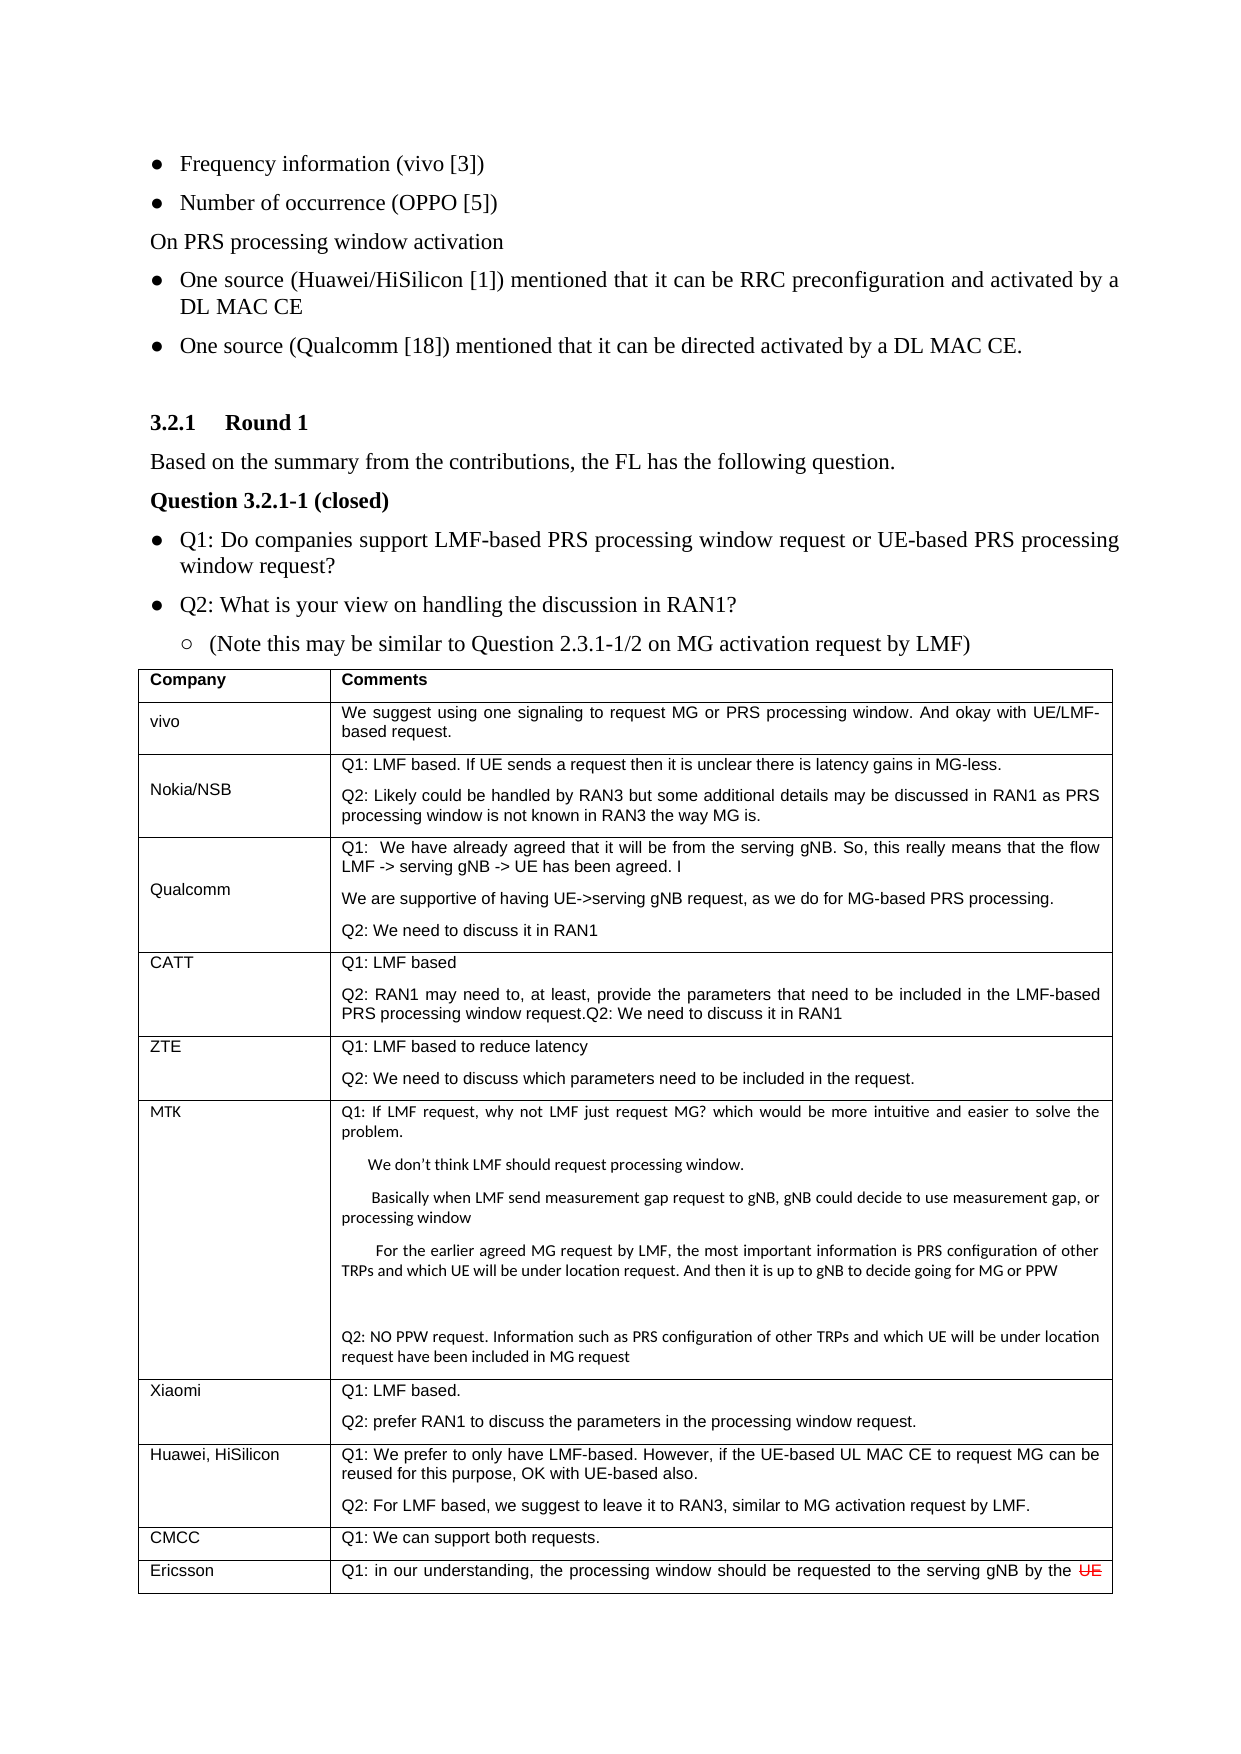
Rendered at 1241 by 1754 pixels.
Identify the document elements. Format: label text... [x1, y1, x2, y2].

table_cell Q1: LMF based to reduce latency Q2: We need to discuss which parameters need to be included in the request. [331, 1037, 1112, 1100]
text Question 3.2.1-1 (closed) [150, 487, 1120, 513]
table_cell CMCC [139, 1528, 330, 1560]
table_cell Q1: We have already agreed that it will be from the serving gNB. So, this really means that the flow LMF -> serving gNB -> UE has been agreed. I We are supportive of having UE->serving gNB request, as we do for MG-based PRS processing. Q2: We need to discuss it in RAN1 [331, 838, 1112, 952]
text Number of occurrence (OPPO [5]) [150, 189, 1120, 215]
table_cell Q1: If LMF request, why not LMF just request MG? which would be more intuitive and easier to solve the problem. We don’t think LMF should request processing window. Basically when LMF send measurement gap request to gNB, gNB could decide to use measurement gap, or processing window For the earlier agreed MG request by LMF, the most important information is PRS configuration of other TRPs and which UE will be under location request. And then it is up to gNB to decide going for MG or PPW Q2: NO PPW request. Information such as PRS configuration of other TRPs and which UE will be under location request have been included in MG request [331, 1101, 1112, 1379]
table_cell Xiaomi [139, 1380, 330, 1444]
table_cell MTK [139, 1101, 330, 1379]
table_cell Nokia/NSB [139, 755, 330, 837]
table_cell Q1: LMF based. Q2: prefer RAN1 to discuss the parameters in the processing window request. [331, 1380, 1112, 1444]
text Frequency information (vivo [3]) [150, 150, 1120, 176]
table_cell Huawei, HiSilicon [139, 1445, 330, 1527]
table_cell Ericsson [139, 1561, 330, 1593]
table_cell CATT [139, 953, 330, 1036]
text Q2: What is your view on handling the discussion in RAN1? [150, 591, 1120, 618]
table_cell Q1: LMF based. If UE sends a request then it is unclear there is latency gains in MG-less. Q2: Likely could be handled by RAN3 but some additional details may be discussed in RAN1 as PRS processing window is not known in RAN3 the way MG is. [331, 755, 1112, 837]
table_cell Q1: We prefer to only have LMF-based. However, if the UE-based UL MAC CE to request MG can be reused for this purpose, OK with UE-based also. Q2: For LMF based, we suggest to leave it to RAN3, similar to MG activation request by LMF. [331, 1445, 1112, 1527]
text One source (Huawei/HiSilicon [1]) mentioned that it can be RRC preconfiguration and activated by a DL MAC CE [150, 267, 1120, 319]
table_header Company [139, 670, 330, 702]
table_cell Q1: LMF based Q2: RAN1 may need to, at least, provide the parameters that need to be included in the LMF-based PRS processing window request.Q2: We need to discuss it in RAN1 [331, 953, 1112, 1036]
table_cell We suggest using one signaling to request MG or PRS processing window. And okay with UE/LMF-based request. [331, 703, 1112, 753]
text On PRS processing window activation [150, 228, 1120, 254]
table_cell vivo [139, 703, 330, 753]
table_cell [331, 1561, 1112, 1593]
subtitle Round 1 [150, 409, 1120, 436]
text Q1: Do companies support LMF-based PRS processing window request or UE-based PRS processing window request? [150, 526, 1120, 579]
table_cell Qualcomm [139, 838, 330, 952]
table_cell ZTE [139, 1037, 330, 1100]
text One source (Qualcomm [18]) mentioned that it can be directed activated by a DL MAC CE. [150, 332, 1120, 358]
list (Note this may be similar to Question 2.3.1-1/2 on MG activation request by LMF) [179, 630, 1120, 656]
table_header Comments [331, 670, 1112, 702]
table_cell Q1: We can support both requests. [331, 1528, 1112, 1560]
list Based on the summary from the contributions, the FL has the following question. [150, 448, 1120, 475]
